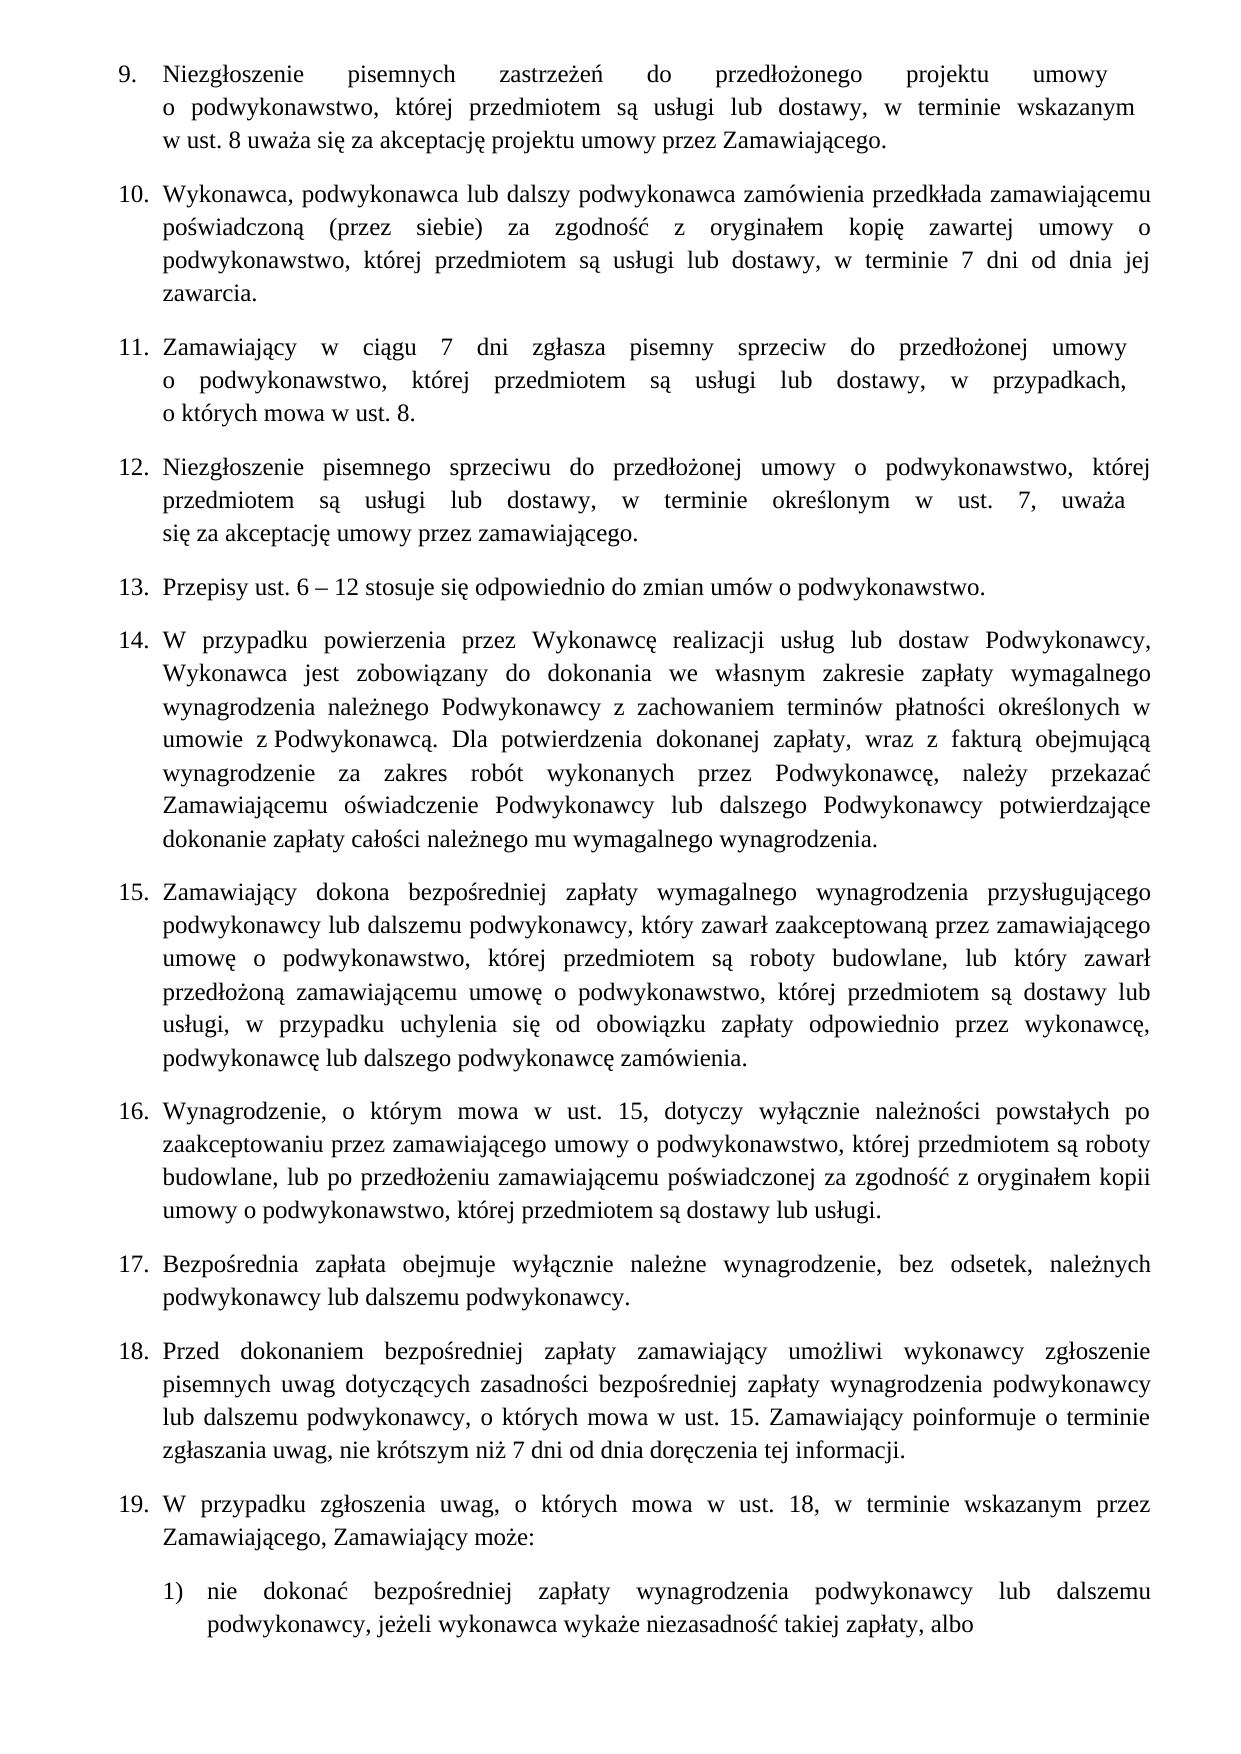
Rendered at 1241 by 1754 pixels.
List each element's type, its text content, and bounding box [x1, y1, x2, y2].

list Wykonawca, podwykonawca lub dalszy podwykonawca zamówienia przedkłada zamawiającemu poświadczoną (przez siebie) za zgodność z oryginałem kopię zawartej umowy o podwykonawstwo, której przedmiotem są usługi lub dostawy, w terminie 7 dni od dnia jej zawarcia. [118, 179, 1152, 307]
list Bezpośrednia zapłata obejmuje wyłącznie należne wynagrodzenie, bez odsetek, należnych podwykonawcy lub dalszemu podwykonawcy. [118, 1249, 1152, 1311]
list Wynagrodzenie, o którym mowa w ust. 15, dotyczy wyłącznie należności powstałych po zaakceptowaniu przez zamawiającego umowy o podwykonawstwo, której przedmiotem są roboty budowlane, lub po przedłożeniu zamawiającemu poświadczonej za zgodność z oryginałem kopii umowy o podwykonawstwo, której przedmiotem są dostawy lub usługi. [118, 1096, 1152, 1224]
list Niezgłoszenie pisemnych zastrzeżeń do przedłożonego projektu umowy o podwykonawstwo, której przedmiotem są usługi lub dostawy, w terminie wskazanym w ust. 8 uważa się za akceptację projektu umowy przez Zamawiającego. [118, 59, 1152, 154]
list Zamawiający dokona bezpośredniej zapłaty wymagalnego wynagrodzenia przysługującego podwykonawcy lub dalszemu podwykonawcy, który zawarł zaakceptowaną przez zamawiającego umowę o podwykonawstwo, której przedmiotem są roboty budowlane, lub który zawarł przedłożoną zamawiającemu umowę o podwykonawstwo, której przedmiotem są dostawy lub usługi, w przypadku uchylenia się od obowiązku zapłaty odpowiednio przez wykonawcę, podwykonawcę lub dalszego podwykonawcę zamówienia. [118, 877, 1152, 1071]
list W przypadku powierzenia przez Wykonawcę realizacji usług lub dostaw Podwykonawcy, Wykonawca jest zobowiązany do dokonania we własnym zakresie zapłaty wymagalnego wynagrodzenia należnego Podwykonawcy z zachowaniem terminów płatności określonych w umowie z Podwykonawcą. Dla potwierdzenia dokonanej zapłaty, wraz z fakturą obejmującą wynagrodzenie za zakres robót wykonanych przez Podwykonawcę, należy przekazać Zamawiającemu oświadczenie Podwykonawcy lub dalszego Podwykonawcy potwierdzające dokonanie zapłaty całości należnego mu wymagalnego wynagrodzenia. [118, 626, 1152, 852]
list W przypadku zgłoszenia uwag, o których mowa w ust. 18, w terminie wskazanym przez Zamawiającego, Zamawiający może: [118, 1489, 1152, 1551]
list Zamawiający w ciągu 7 dni zgłasza pisemny sprzeciw do przedłożonej umowy o podwykonawstwo, której przedmiotem są usługi lub dostawy, w przypadkach, o których mowa w ust. 8. [118, 332, 1152, 427]
list Niezgłoszenie pisemnego sprzeciwu do przedłożonej umowy o podwykonawstwo, której przedmiotem są usługi lub dostawy, w terminie określonym w ust. 7, uważa się za akceptację umowy przez zamawiającego. [118, 452, 1152, 547]
list Przed dokonaniem bezpośredniej zapłaty zamawiający umożliwi wykonawcy zgłoszenie pisemnych uwag dotyczących zasadności bezpośredniej zapłaty wynagrodzenia podwykonawcy lub dalszemu podwykonawcy, o których mowa w ust. 15. Zamawiający poinformuje o terminie zgłaszania uwag, nie krótszym niż 7 dni od dnia doręczenia tej informacji. [118, 1336, 1152, 1464]
list nie dokonać bezpośredniej zapłaty wynagrodzenia podwykonawcy lub dalszemu podwykonawcy, jeżeli wykonawca wykaże niezasadność takiej zapłaty, albo [162, 1576, 1152, 1638]
list Przepisy ust. 6 – 12 stosuje się odpowiednio do zmian umów o podwykonawstwo. [118, 572, 1152, 600]
